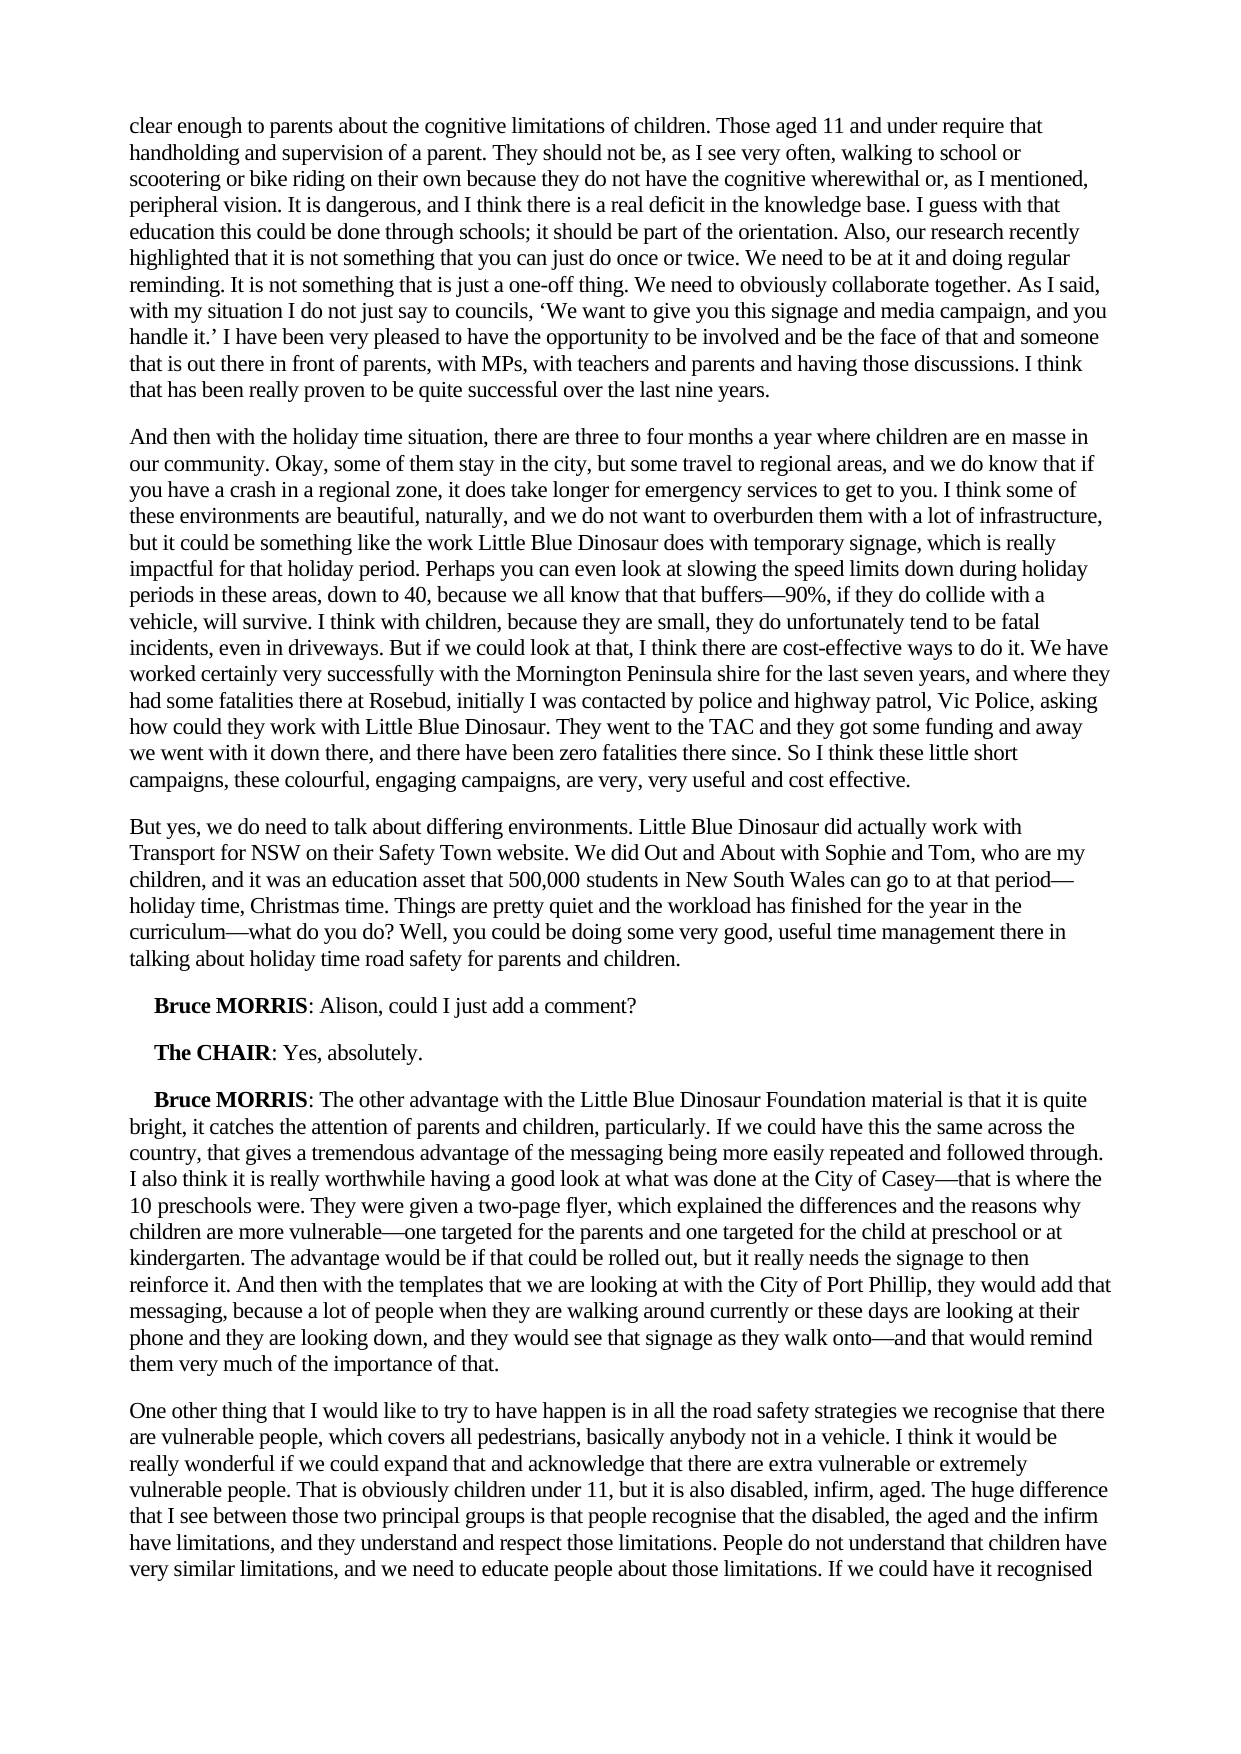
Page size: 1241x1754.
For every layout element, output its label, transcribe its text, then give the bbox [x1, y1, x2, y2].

text Bruce MORRIS: The other advantage with the Little Blue Dinosaur Foundation material is that it is quite bright, it catches the attention of parents and children, particularly. If we could have this the same across the country, that gives a tremendous advantage of the messaging being more easily repeated and followed through. I also think it is really worthwhile having a good look at what was done at the City of Casey—that is where the 10 preschools were. They were given a two-page flyer, which explained the differences and the reasons why children are more vulnerable—one targeted for the parents and one targeted for the child at preschool or at kindergarten. The advantage would be if that could be rolled out, but it really needs the signage to then reinforce it. And then with the templates that we are looking at with the City of Port Phillip, they would add that messaging, because a lot of people when they are walking around currently or these days are looking at their phone and they are looking down, and they would see that signage as they walk onto—and that would remind them very much of the importance of that. [129, 1086, 1111, 1376]
text Bruce MORRIS: Alison, could I just add a comment? [129, 992, 1111, 1018]
text And then with the holiday time situation, there are three to four months a year where children are en masse in our community. Okay, some of them stay in the city, but some travel to regional areas, and we do know that if you have a crash in a regional zone, it does take longer for emergency services to get to you. I think some of these environments are beautiful, naturally, and we do not want to overburden them with a lot of infrastructure, but it could be something like the work Little Blue Dinosaur does with temporary signage, which is really impactful for that holiday period. Perhaps you can even look at slowing the speed limits down during holiday periods in these areas, down to 40, because we all know that that buffers—90%, if they do collide with a vehicle, will survive. I think with children, because they are small, they do unfortunately tend to be fatal incidents, even in driveways. But if we could look at that, I think there are cost-effective ways to do it. We have worked certainly very successfully with the Mornington Peninsula shire for the last seven years, and where they had some fatalities there at Rosebud, initially I was contacted by police and highway patrol, Vic Police, asking how could they work with Little Blue Dinosaur. They went to the TAC and they got some funding and away we went with it down there, and there have been zero fatalities there since. So I think these little short campaigns, these colourful, engaging campaigns, are very, very useful and cost effective. [129, 423, 1111, 792]
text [129, 112, 1111, 402]
text But yes, we do need to talk about differing environments. Little Blue Dinosaur did actually work with Transport for NSW on their Safety Town website. We did Out and About with Sophie and Tom, who are my children, and it was an education asset that 500,000 students in New South Wales can go to at that period—holiday time, Christmas time. Things are pretty quiet and the workload has finished for the year in the curriculum—what do you do? Well, you could be doing some very good, useful time management there in talking about holiday time road safety for parents and children. [129, 813, 1111, 971]
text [129, 1397, 1111, 1582]
text The CHAIR: Yes, absolutely. [129, 1039, 1111, 1066]
